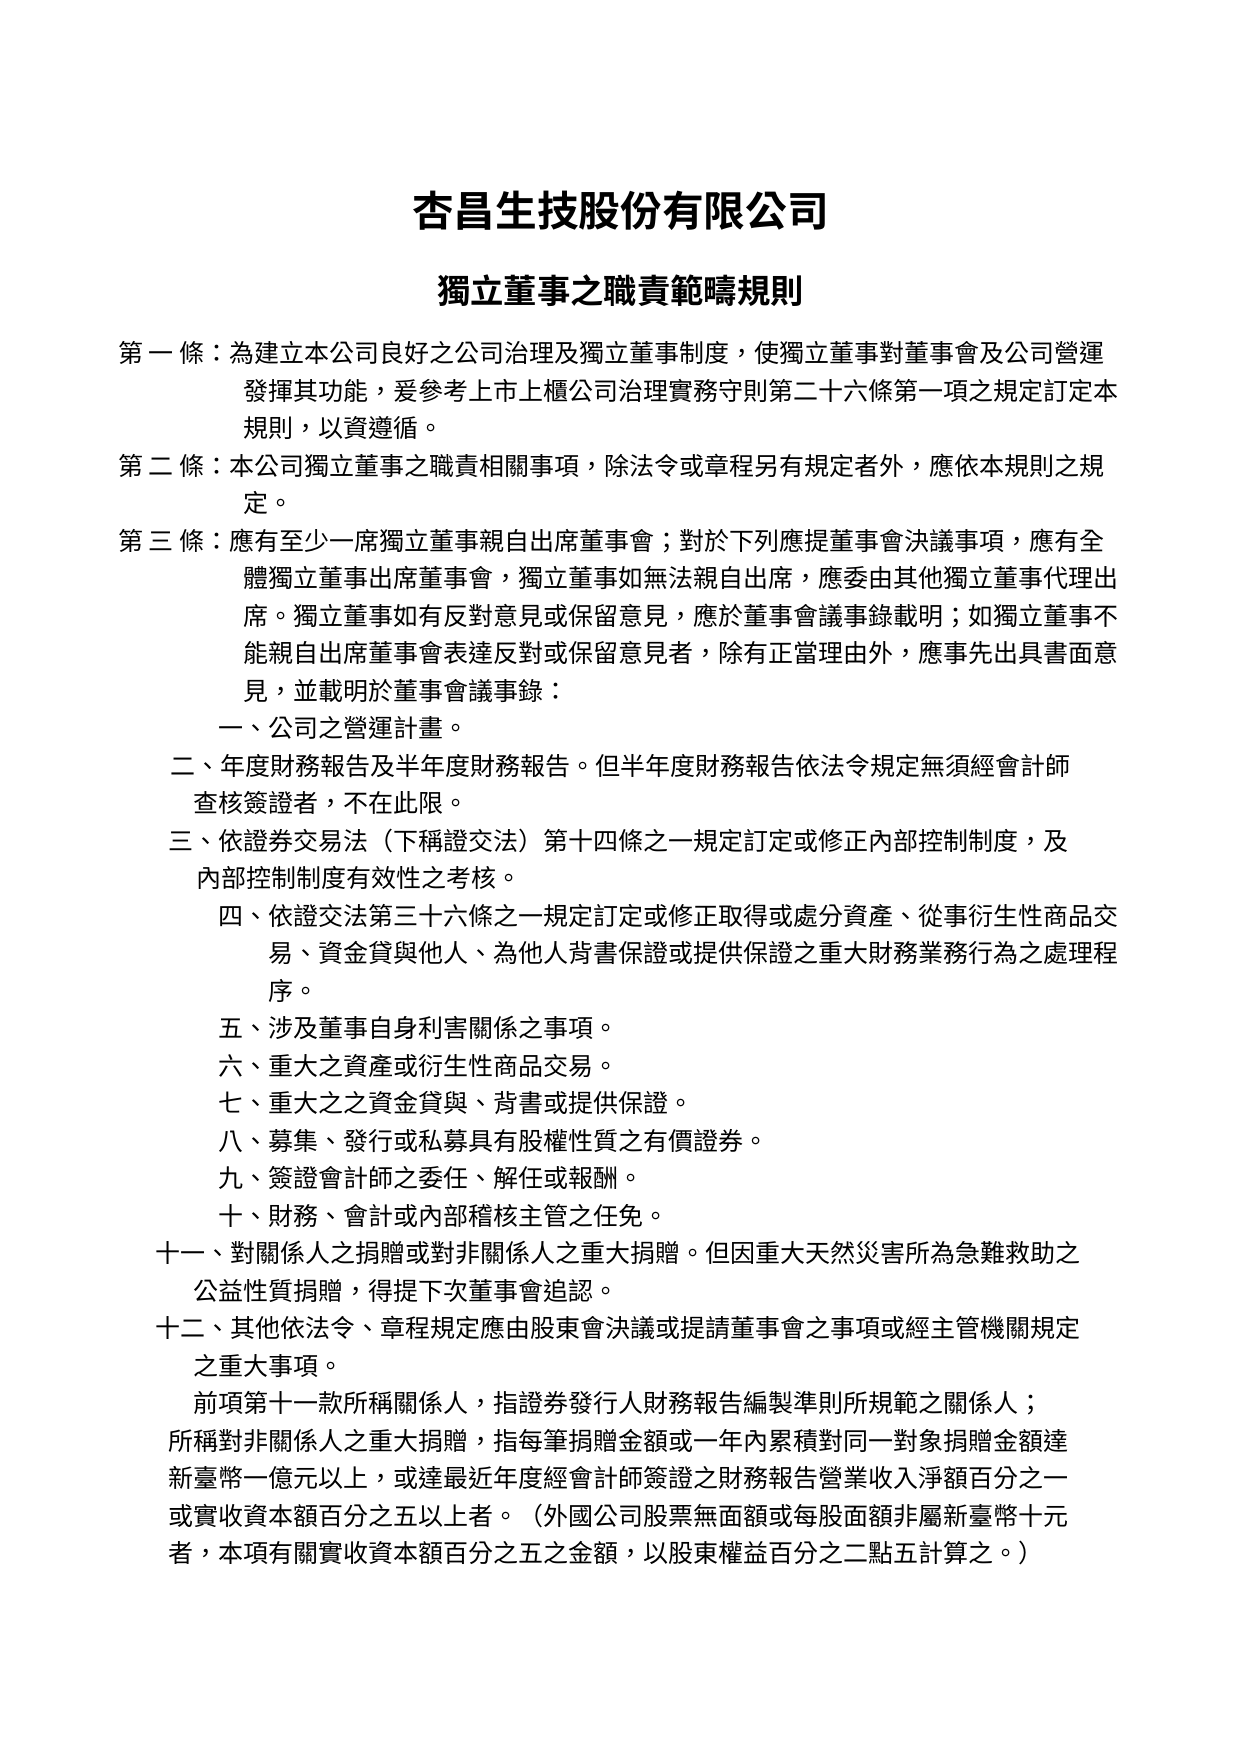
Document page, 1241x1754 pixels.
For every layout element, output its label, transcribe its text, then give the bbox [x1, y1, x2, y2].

text 第 三 條：應有至少一席獨立董事親自出席董事會；對於下列應提董事會決議事項，應有全體獨立董事出席董事會，獨立董事如無法親自出席，應委由其他獨立董事代理出席。獨立董事如有反對意見或保留意見，應於董事會議事錄載明；如獨立董事不能親自出席董事會表達反對或保留意見者，除有正當理由外，應事先出具書面意見，並載明於董事會議事錄： [118, 521, 1122, 708]
text 所稱對非關係人之重大捐贈，指每筆捐贈金額或一年內累積對同一對象捐贈金額達 [118, 1421, 1122, 1458]
text 二、年度財務報告及半年度財務報告。但半年度財務報告依法令規定無須經會計師 [118, 746, 1122, 783]
text 十二、其他依法令、章程規定應由股東會決議或提請董事會之事項或經主管機關規定 [118, 1308, 1122, 1346]
text 五、涉及董事自身利害關係之事項。 [118, 1008, 1122, 1046]
text 一、公司之營運計畫。 [118, 708, 1122, 746]
text 之重大事項。 [118, 1346, 1122, 1383]
text 查核簽證者，不在此限。 [118, 783, 1122, 821]
text 第 二 條：本公司獨立董事之職責相關事項，除法令或章程另有規定者外，應依本規則之規定。 [118, 446, 1122, 521]
text 新臺幣一億元以上，或達最近年度經會計師簽證之財務報告營業收入淨額百分之一 [118, 1458, 1122, 1496]
text 第 一 條：為建立本公司良好之公司治理及獨立董事制度，使獨立董事對董事會及公司營運發揮其功能，爰參考上市上櫃公司治理實務守則第二十六條第一項之規定訂定本規則，以資遵循。 [118, 333, 1122, 446]
text 十一、對關係人之捐贈或對非關係人之重大捐贈。但因重大天然災害所為急難救助之 [118, 1233, 1122, 1271]
text 十、財務、會計或內部稽核主管之任免。 [118, 1196, 1122, 1233]
text 前項第十一款所稱關係人，指證券發行人財務報告編製準則所規範之關係人； [118, 1383, 1122, 1421]
text 七、重大之之資金貸與、背書或提供保證。 [118, 1083, 1122, 1121]
text 公益性質捐贈，得提下次董事會追認。 [118, 1271, 1122, 1308]
text 者，本項有關實收資本額百分之五之金額，以股東權益百分之二點五計算之。） [118, 1533, 1122, 1571]
text 九、簽證會計師之委任、解任或報酬。 [118, 1158, 1122, 1196]
text 八、募集、發行或私募具有股權性質之有價證券。 [118, 1121, 1122, 1158]
text 四、依證交法第三十六條之一規定訂定或修正取得或處分資產、從事衍生性商品交易、資金貸與他人、為他人背書保證或提供保證之重大財務業務行為之處理程序。 [218, 896, 1122, 1008]
text 或實收資本額百分之五以上者。（外國公司股票無面額或每股面額非屬新臺幣十元 [118, 1496, 1122, 1533]
text 六、重大之資產或衍生性商品交易。 [118, 1046, 1122, 1083]
text 獨立董事之職責範疇規則 [118, 252, 1122, 327]
text 三、依證券交易法（下稱證交法）第十四條之一規定訂定或修正內部控制制度，及 [118, 821, 1122, 858]
text 杏昌生技股份有限公司 [118, 171, 1122, 246]
text 內部控制制度有效性之考核。 [118, 858, 1122, 896]
